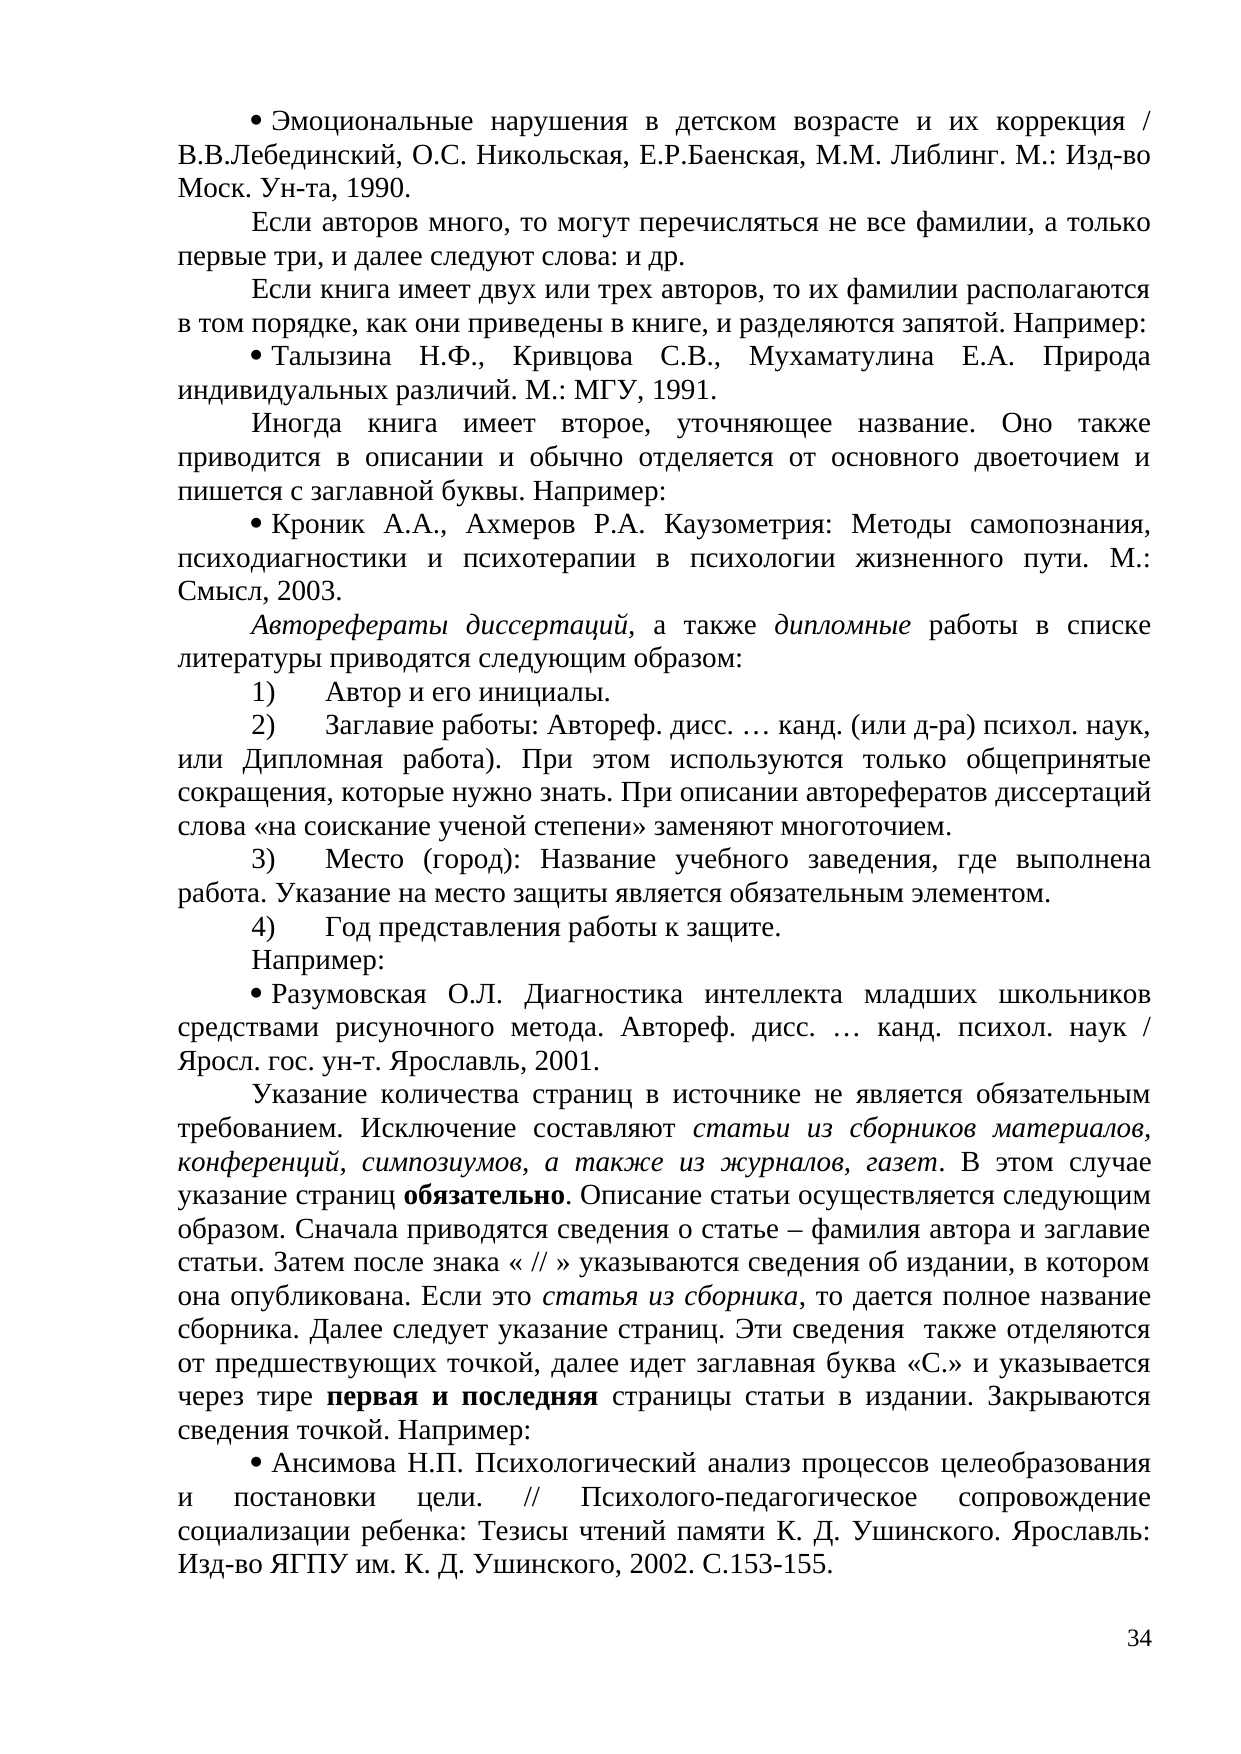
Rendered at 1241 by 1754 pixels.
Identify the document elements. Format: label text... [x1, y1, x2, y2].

list Автор и его инициалы. [177, 674, 1152, 707]
list Талызина Н.Ф., Кривцова С.В., Мухаматулина Е.А. Природа индивидуальных различий. М.: МГУ, 1991. [177, 338, 1152, 406]
text Например: [177, 942, 1152, 976]
list Ансимова Н.П. Психологический анализ процессов целеобразования и постановки цели. // Психолого-педагогическое сопровождение социализации ребенка: Тезисы чтений памяти К. Д. Ушинского. Ярославль: Изд-во ЯГПУ им. К. Д. Ушинского, 2002. С.153-155. [177, 1446, 1152, 1580]
text Иногда книга имеет второе, уточняющее название. Оно также приводится в описании и обычно отделяется от основного двоеточием и пишется с заглавной буквы. Например: [177, 406, 1152, 506]
list Место (город): Название учебного заведения, где выполнена работа. Указание на место защиты является обязательным элементом. [177, 842, 1152, 909]
text Если авторов много, то могут перечисляться не все фамилии, а только первые три, и далее следуют слова: и др. [177, 204, 1152, 271]
list Кроник А.А., Ахмеров Р.А. Каузометрия: Методы самопознания, психодиагностики и психотерапии в психологии жизненного пути. М.: Смысл, 2003. [177, 506, 1152, 607]
list Эмоциональные нарушения в детском возрасте и их коррекция / В.В.Лебединский, О.С. Никольская, Е.Р.Баенская, М.М. Либлинг. М.: Изд-во Моск. Ун-та, 1990. [177, 103, 1152, 204]
list Заглавие работы: Автореф. дисс. … канд. (или д-ра) психол. наук, или Дипломная работа). При этом используются только общепринятые сокращения, которые нужно знать. При описании авторефератов диссертаций слова «на соискание ученой степени» заменяют многоточием. [177, 707, 1152, 842]
text Если книга имеет двух или трех авторов, то их фамилии располагаются в том порядке, как они приведены в книге, и разделяются запятой. Например: [177, 271, 1152, 338]
list Разумовская О.Л. Диагностика интеллекта младших школьников средствами рисуночного метода. Автореф. дисс. … канд. психол. наук / Яросл. гос. ун-т. Ярославль, 2001. [177, 976, 1152, 1077]
text Указание количества страниц в источнике не является обязательным требованием. Исключение составляют статьи из сборников материалов, конференций, симпозиумов, а также из журналов, газет. В этом случае указание страниц обязательно. Описание статьи осуществляется следующим образом. Сначала приводятся сведения о статье – фамилия автора и заглавие статьи. Затем после знака « // » указываются сведения об издании, в котором она опубликована. Если это статья из сборника, то дается полное название сборника. Далее следует указание страниц. Эти сведения также отделяются от предшествующих точкой, далее идет заглавная буква «С.» и указывается через тире первая и последняя страницы статьи в издании. Закрываются сведения точкой. Например: [177, 1077, 1152, 1446]
list Год представления работы к защите. [177, 909, 1152, 942]
text Авторефераты диссертаций, а также дипломные работы в списке литературы приводятся следующим образом: [177, 607, 1152, 674]
